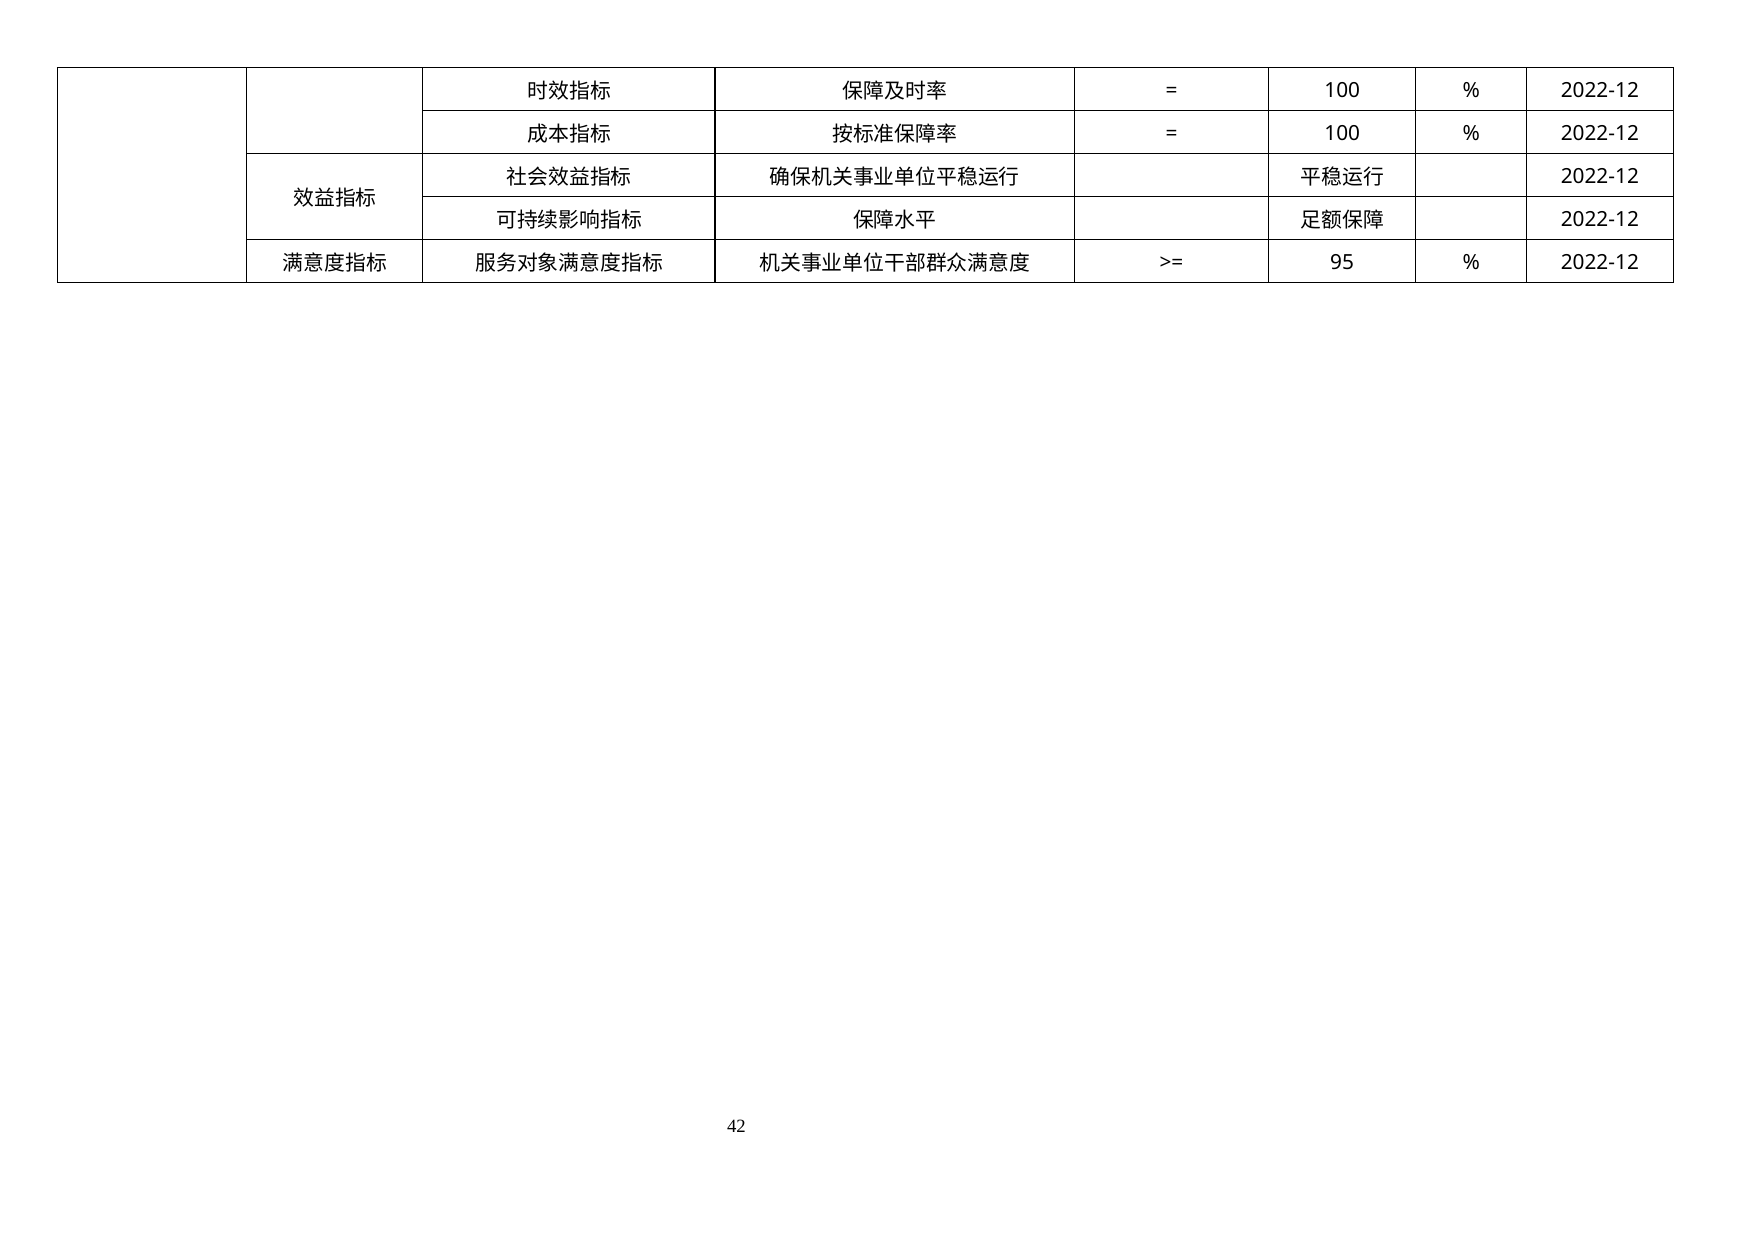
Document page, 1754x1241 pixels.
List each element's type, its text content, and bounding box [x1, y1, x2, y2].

table_cell [1075, 197, 1268, 239]
table_cell = [1075, 68, 1268, 110]
table_cell 2022-12 [1527, 154, 1673, 196]
table_cell % [1416, 111, 1526, 153]
table_cell 2022-12 [1527, 111, 1673, 153]
table_cell [1416, 197, 1526, 239]
table_cell % [1416, 68, 1526, 110]
table_cell 100 [1269, 111, 1415, 153]
table_cell 2022-12 [1527, 197, 1673, 239]
table_cell 平稳运行 [1269, 154, 1415, 196]
table_cell >= [1075, 240, 1268, 282]
table_cell 满意度指标 [247, 240, 422, 282]
table_cell 2022-12 [1527, 240, 1673, 282]
table_cell 100 [1269, 68, 1415, 110]
table_cell 保障水平 [716, 197, 1074, 239]
table_cell [1416, 154, 1526, 196]
table_cell = [1075, 111, 1268, 153]
table_cell 时效指标 [423, 68, 714, 110]
table_cell 机关事业单位干部群众满意度 [716, 240, 1074, 282]
table_cell 足额保障 [1269, 197, 1415, 239]
table_cell 保障及时率 [716, 68, 1074, 110]
table_cell 社会效益指标 [423, 154, 714, 196]
table_cell 确保机关事业单位平稳运行 [716, 154, 1074, 196]
table_cell 效益指标 [247, 154, 422, 239]
table_cell 2022-12 [1527, 68, 1673, 110]
table_cell [1075, 154, 1268, 196]
table_cell % [1416, 240, 1526, 282]
table_cell 按标准保障率 [716, 111, 1074, 153]
table_cell 95 [1269, 240, 1415, 282]
table_cell 可持续影响指标 [423, 197, 714, 239]
table_cell 服务对象满意度指标 [423, 240, 714, 282]
table_cell 成本指标 [423, 111, 714, 153]
